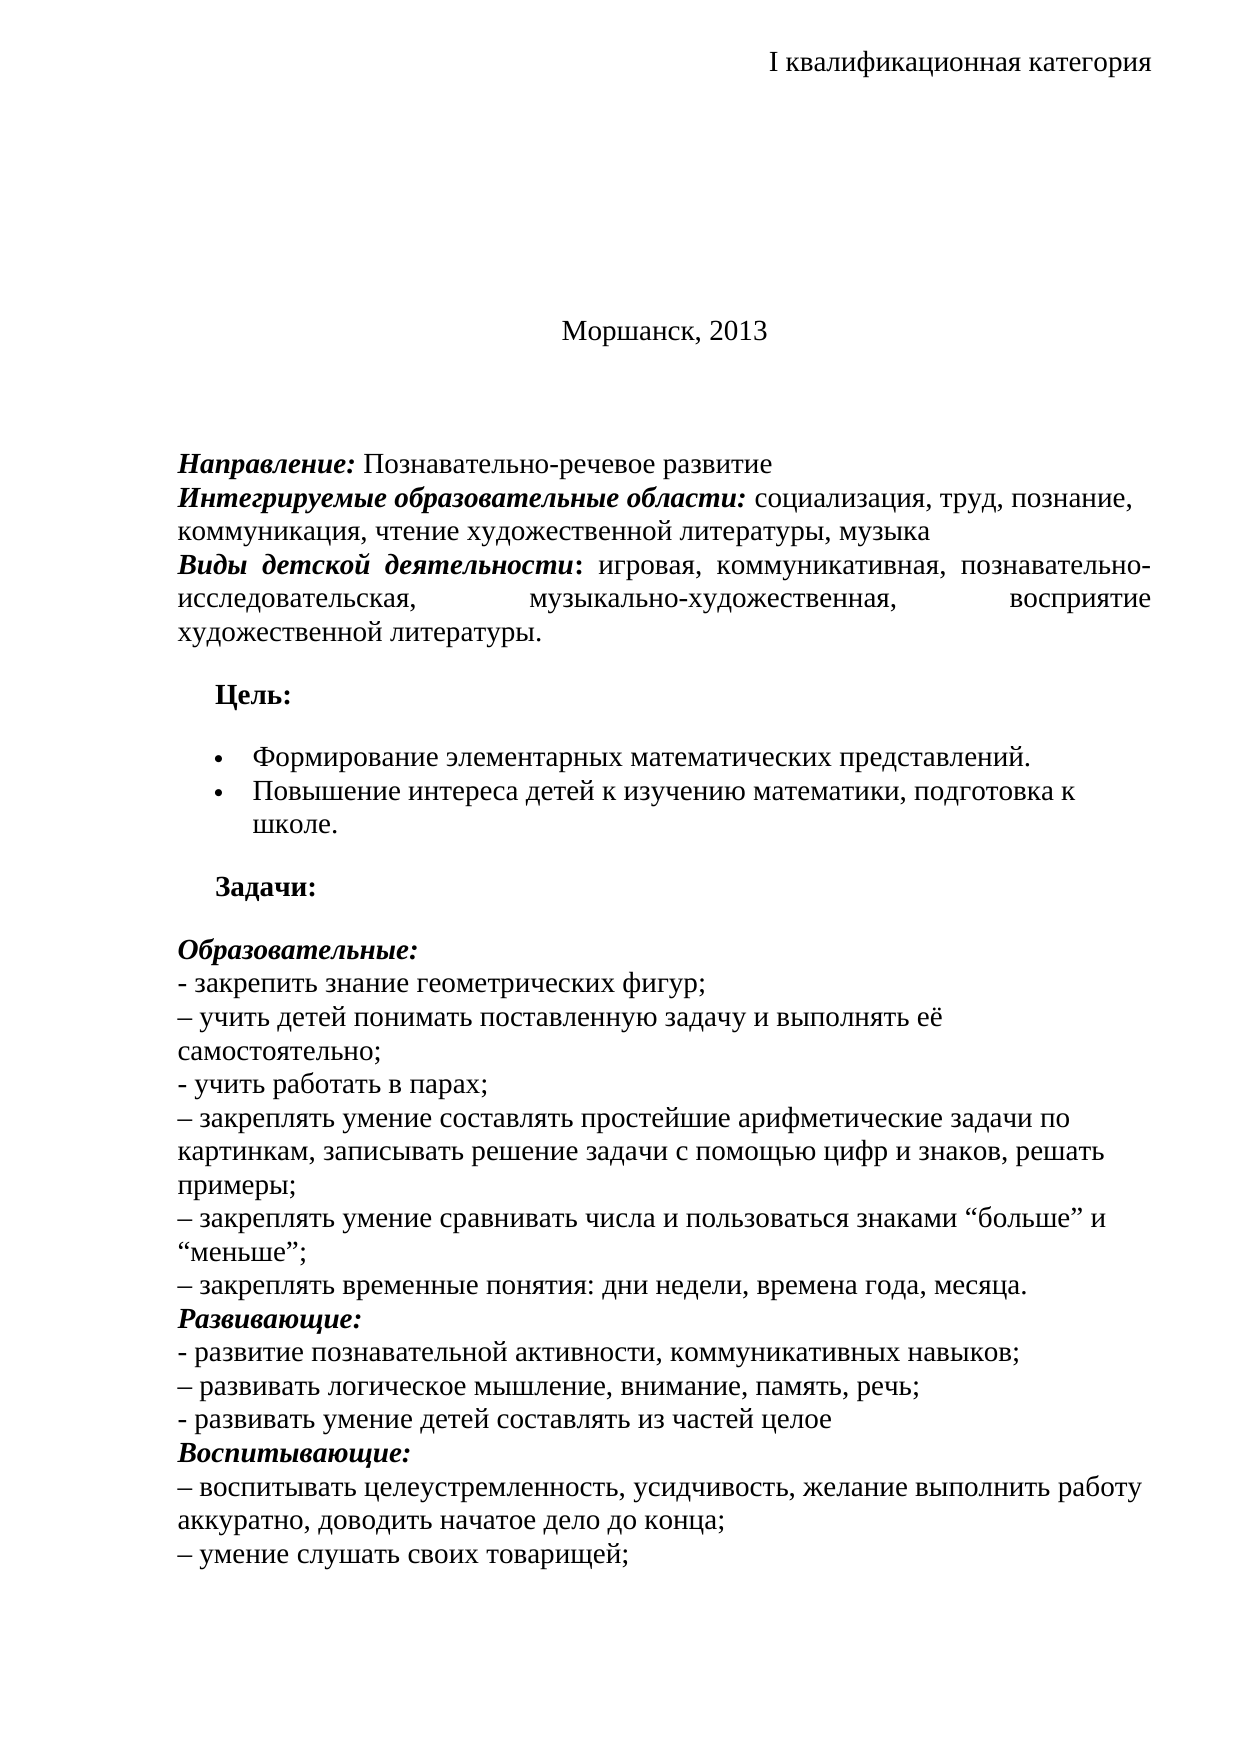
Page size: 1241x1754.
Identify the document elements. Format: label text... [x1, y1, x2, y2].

text - развитие познавательной активности, коммуникативных навыков; [177, 1334, 1152, 1368]
text Воспитывающие: [177, 1435, 1152, 1469]
text – учить детей понимать поставленную задачу и выполнять её самостоятельно; [177, 999, 1152, 1066]
text Виды детской деятельности: игровая, коммуникативная, познавательно-исследовательская, музыкально-художественная, восприятие художественной литературы. [177, 547, 1152, 648]
text I квалификационная категория [177, 44, 1152, 78]
list Повышение интереса детей к изучению математики, подготовка к школе. [215, 773, 1152, 840]
text – развивать логическое мышление, внимание, память, речь; [177, 1368, 1152, 1402]
text - учить работать в парах; – закреплять умение составлять простейшие арифметические задачи по картинкам, записывать решение задачи с помощью цифр и знаков, решать примеры; – закреплять умение сравнивать числа и пользоваться знаками “больше” и “меньше”; – закреплять временные понятия: дни недели, времена года, месяца. [177, 1066, 1152, 1301]
text Задачи: [177, 869, 1152, 903]
list Формирование элементарных математических представлений. [215, 739, 1152, 773]
text - закрепить знание геометрических фигур; [177, 966, 1152, 999]
text - развивать умение детей составлять из частей целое [177, 1402, 1152, 1435]
text Цель: [177, 677, 1152, 710]
text – воспитывать целеустремленность, усидчивость, желание выполнить работу аккуратно, доводить начатое дело до конца; – умение слушать своих товарищей; [177, 1469, 1152, 1569]
text Интегрируемые образовательные области: социализация, труд, познание, коммуникация, чтение художественной литературы, музыка [177, 480, 1152, 547]
text Образовательные: [177, 932, 1152, 966]
text Моршанск, 2013 [177, 313, 1152, 346]
text Развивающие: [177, 1301, 1152, 1334]
text Направление: Познавательно-речевое развитие [177, 446, 1152, 480]
